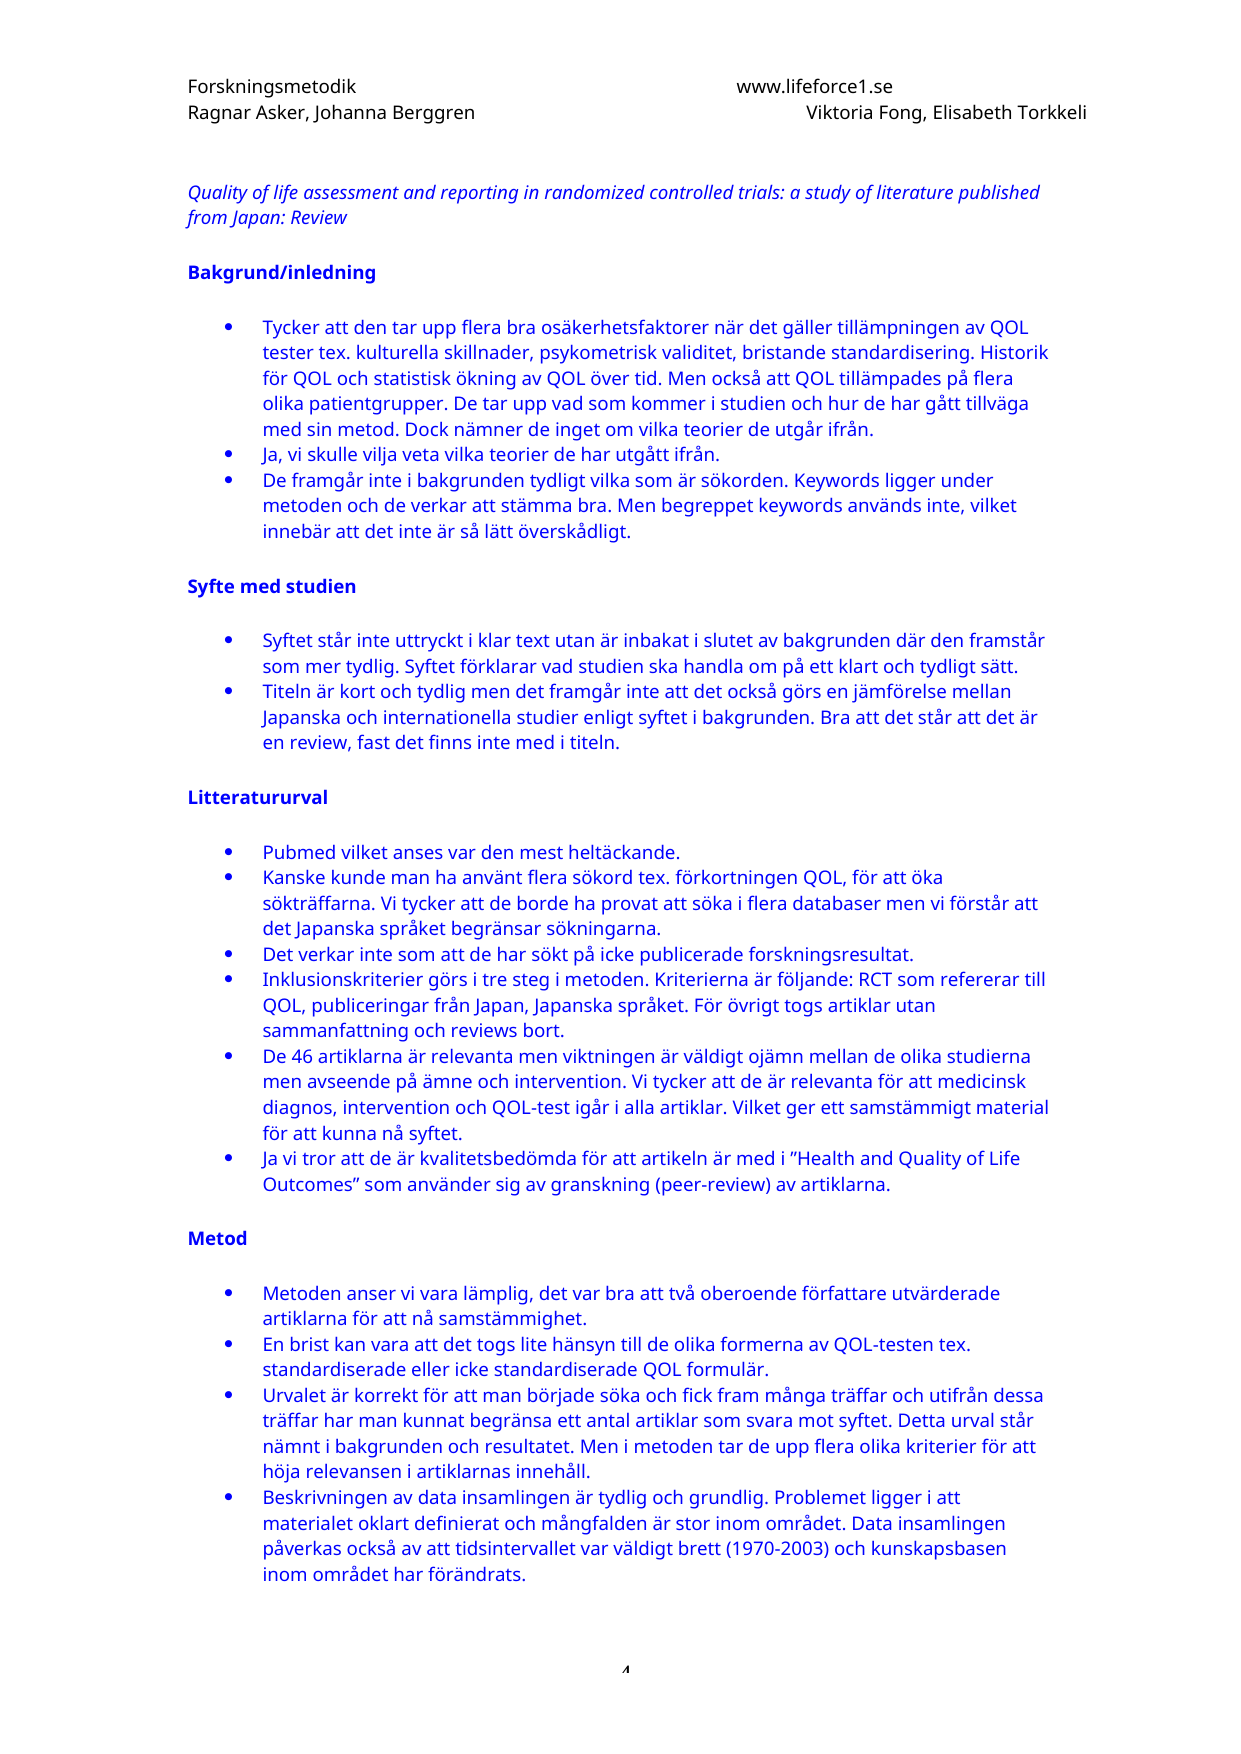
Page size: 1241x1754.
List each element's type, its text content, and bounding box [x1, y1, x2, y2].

list Urvalet är korrekt för att man började söka och fick fram många träffar och utifrån dessa träffar har man kunnat begränsa ett antal artiklar som svara mot syftet. Detta urval står nämnt i bakgrunden och resultatet. Men i metoden tar de upp flera olika kriterier för att höja relevansen i artiklarnas innehåll. [225, 1382, 1053, 1484]
list Pubmed vilket anses var den mest heltäckande. [225, 839, 1053, 864]
list Kanske kunde man ha använt flera sökord tex. förkortningen QOL, för att öka sökträffarna. Vi tycker att de borde ha provat att söka i flera databaser men vi förstår att det Japanska språket begränsar sökningarna. [225, 864, 1053, 941]
text Metod [187, 1226, 1053, 1251]
list En brist kan vara att det togs lite hänsyn till de olika formerna av QOL-testen tex. standardiserade eller icke standardiserade QOL formulär. [225, 1331, 1053, 1382]
list De 46 artiklarna är relevanta men viktningen är väldigt ojämn mellan de olika studierna men avseende på ämne och intervention. Vi tycker att de är relevanta för att medicinsk diagnos, intervention och QOL-test igår i alla artiklar. Vilket ger ett samstämmigt material för att kunna nå syftet. [225, 1043, 1053, 1145]
text Bakgrund/inledning [187, 259, 1053, 285]
text Syfte med studien [187, 573, 1053, 598]
list Titeln är kort och tydlig men det framgår inte att det också görs en jämförelse mellan Japanska och internationella studier enligt syftet i bakgrunden. Bra att det står att det är en review, fast det finns inte med i titeln. [225, 679, 1053, 755]
text Quality of life assessment and reporting in randomized controlled trials: a study of literature published from Japan: Review [187, 179, 1053, 230]
text Litteratururval [187, 784, 1053, 810]
list Tycker att den tar upp flera bra osäkerhetsfaktorer när det gäller tillämpningen av QOL tester tex. kulturella skillnader, psykometrisk validitet, bristande standardisering. Historik för QOL och statistisk ökning av QOL över tid. Men också att QOL tillämpades på flera olika patientgrupper. De tar upp vad som kommer i studien och hur de har gått tillväga med sin metod. Dock nämner de inget om vilka teorier de utgår ifrån. [225, 314, 1053, 442]
list Ja vi tror att de är kvalitetsbedömda för att artikeln är med i ”Health and Quality of Life Outcomes” som använder sig av granskning (peer-review) av artiklarna. [225, 1145, 1053, 1196]
list Inklusionskriterier görs i tre steg i metoden. Kriterierna är följande: RCT som refererar till QOL, publiceringar från Japan, Japanska språket. För övrigt togs artiklar utan sammanfattning och reviews bort. [225, 967, 1053, 1043]
list Beskrivningen av data insamlingen är tydlig och grundlig. Problemet ligger i att materialet oklart definierat och mångfalden är stor inom området. Data insamlingen påverkas också av att tidsintervallet var väldigt brett (1970-2003) och kunskapsbasen inom området har förändrats. [225, 1484, 1053, 1586]
list De framgår inte i bakgrunden tydligt vilka som är sökorden. Keywords ligger under metoden och de verkar att stämma bra. Men begreppet keywords används inte, vilket innebär att det inte är så lätt överskådligt. [225, 467, 1053, 544]
list Metoden anser vi vara lämplig, det var bra att två oberoende författare utvärderade artiklarna för att nå samstämmighet. [225, 1280, 1053, 1331]
list Syftet står inte uttryckt i klar text utan är inbakat i slutet av bakgrunden där den framstår som mer tydlig. Syftet förklarar vad studien ska handla om på ett klart och tydligt sätt. [225, 628, 1053, 679]
list Det verkar inte som att de har sökt på icke publicerade forskningsresultat. [225, 941, 1053, 967]
list Ja, vi skulle vilja veta vilka teorier de har utgått ifrån. [225, 442, 1053, 467]
